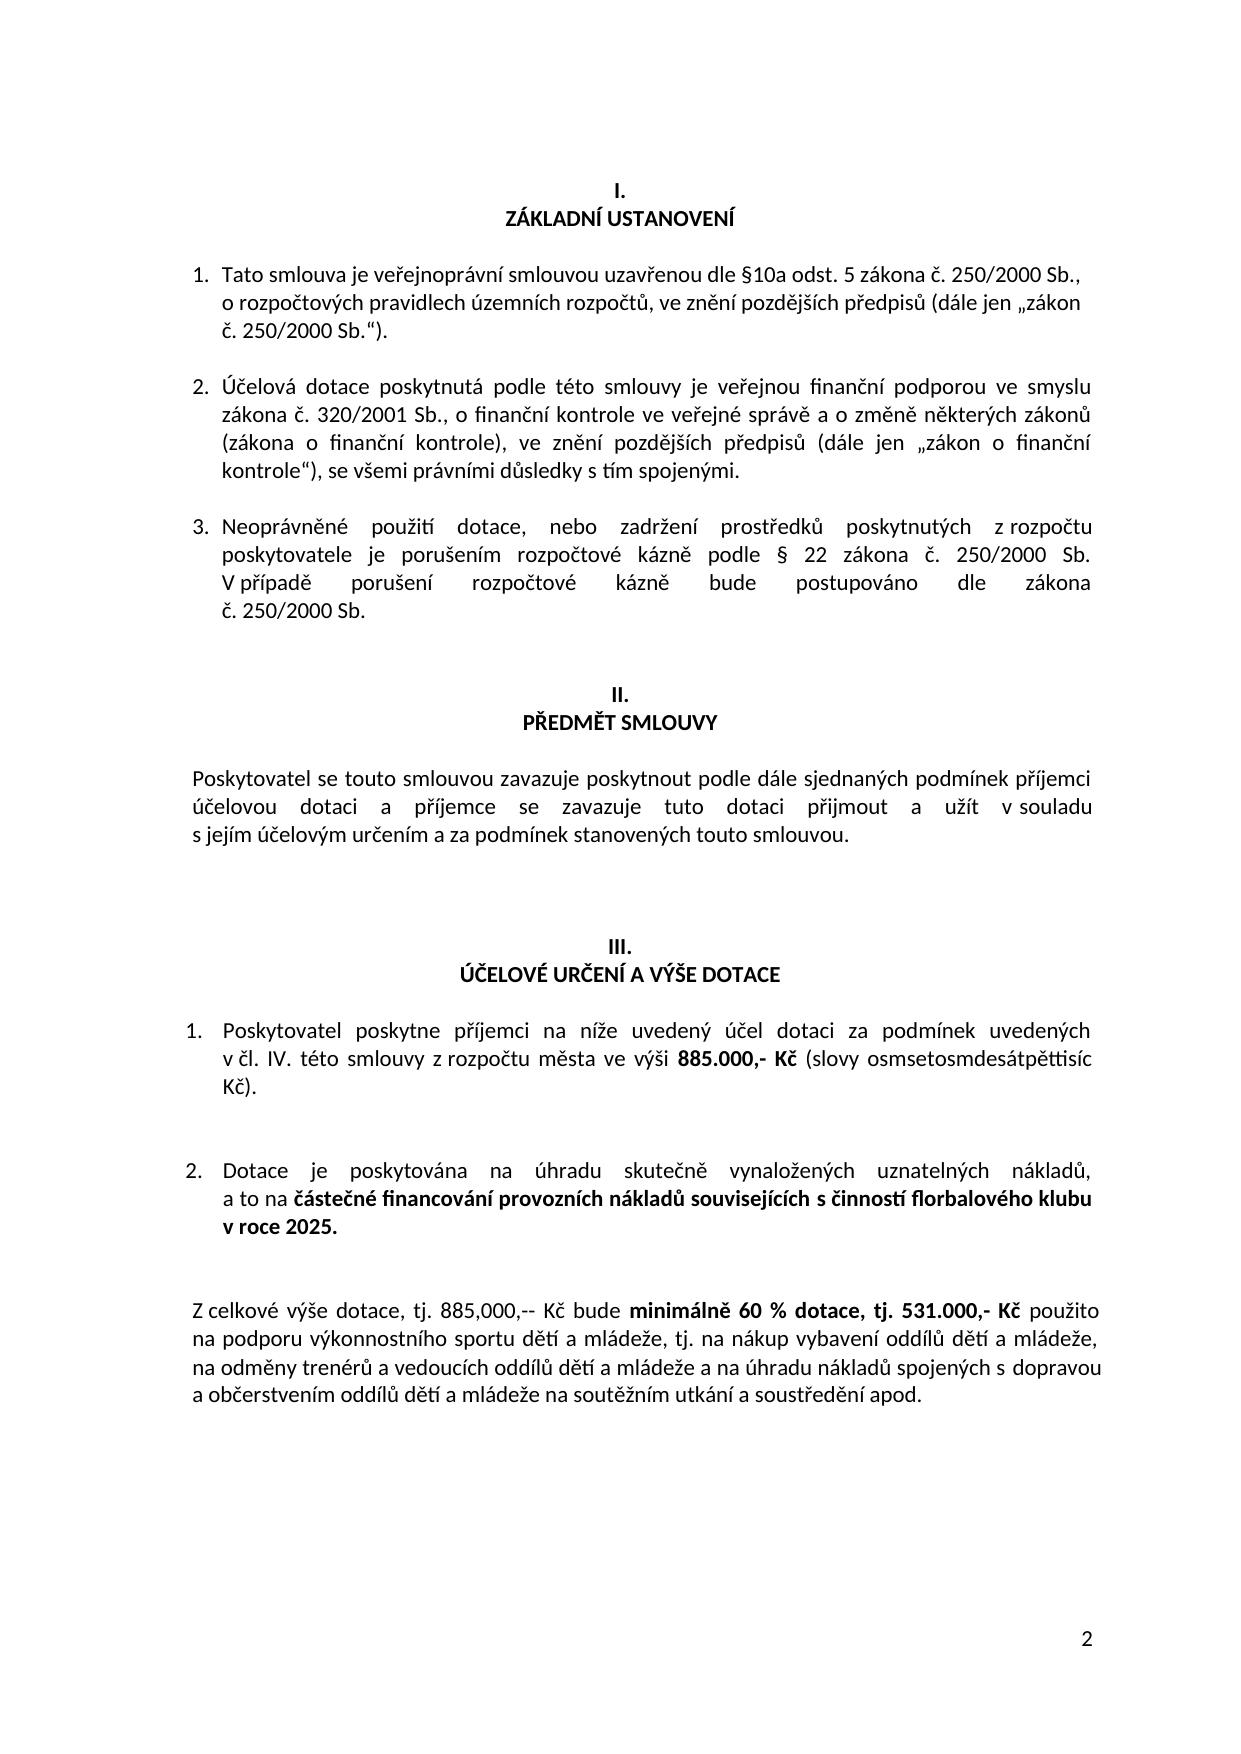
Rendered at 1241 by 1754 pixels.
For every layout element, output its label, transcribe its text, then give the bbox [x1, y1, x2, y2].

text PŘEDMĚT SMLOUVY [148, 708, 1092, 736]
list Tato smlouva je veřejnoprávní smlouvou uzavřenou dle §10a odst. 5 zákona č. 250/2000 Sb., o rozpočtových pravidlech územních rozpočtů, ve znění pozdějších předpisů (dále jen „zákon č. 250/2000 Sb.“). [192, 260, 1092, 344]
list Poskytovatel poskytne příjemci na níže uvedený účel dotaci za podmínek uvedených v čl. IV. této smlouvy z rozpočtu města ve výši 885.000,- Kč (slovy osmsetosmdesátpěttisíc Kč). [185, 1016, 1092, 1100]
text ÚČELOVÉ URČENÍ A VÝŠE DOTACE [148, 960, 1092, 988]
text ZÁKLADNÍ USTANOVENÍ [148, 204, 1092, 232]
text Poskytovatel se touto smlouvou zavazuje poskytnout podle dále sjednaných podmínek příjemci účelovou dotaci a příjemce se zavazuje tuto dotaci přijmout a užít v souladu s jejím účelovým určením a za podmínek stanovených touto smlouvou. [192, 764, 1092, 848]
list Z celkové výše dotace, tj. 885,000,-- Kč bude minimálně 60 % dotace, tj. 531.000,- Kč použito na podporu výkonnostního sportu dětí a mládeže, tj. na nákup vybavení oddílů dětí a mládeže, na odměny trenérů a vedoucích oddílů dětí a mládeže a na úhradu nákladů spojených s dopravou a občerstvením oddílů dětí a mládeže na soutěžním utkání a soustředění apod. [192, 1297, 1107, 1409]
text I. [148, 176, 1092, 204]
text II. [148, 680, 1092, 708]
list Dotace je poskytována na úhradu skutečně vynaložených uznatelných nákladů, a to na částečné financování provozních nákladů souvisejících s činností florbalového klubu v roce 2025. [185, 1156, 1092, 1241]
list Neoprávněné použití dotace, nebo zadržení prostředků poskytnutých z rozpočtu poskytovatele je porušením rozpočtové kázně podle § 22 zákona č. 250/2000 Sb. V případě porušení rozpočtové kázně bude postupováno dle zákona č. 250/2000 Sb. [192, 512, 1092, 624]
text III. [148, 932, 1092, 960]
list Účelová dotace poskytnutá podle této smlouvy je veřejnou finanční podporou ve smyslu zákona č. 320/2001 Sb., o finanční kontrole ve veřejné správě a o změně některých zákonů (zákona o finanční kontrole), ve znění pozdějších předpisů (dále jen „zákon o finanční kontrole“), se všemi právními důsledky s tím spojenými. [192, 372, 1092, 484]
